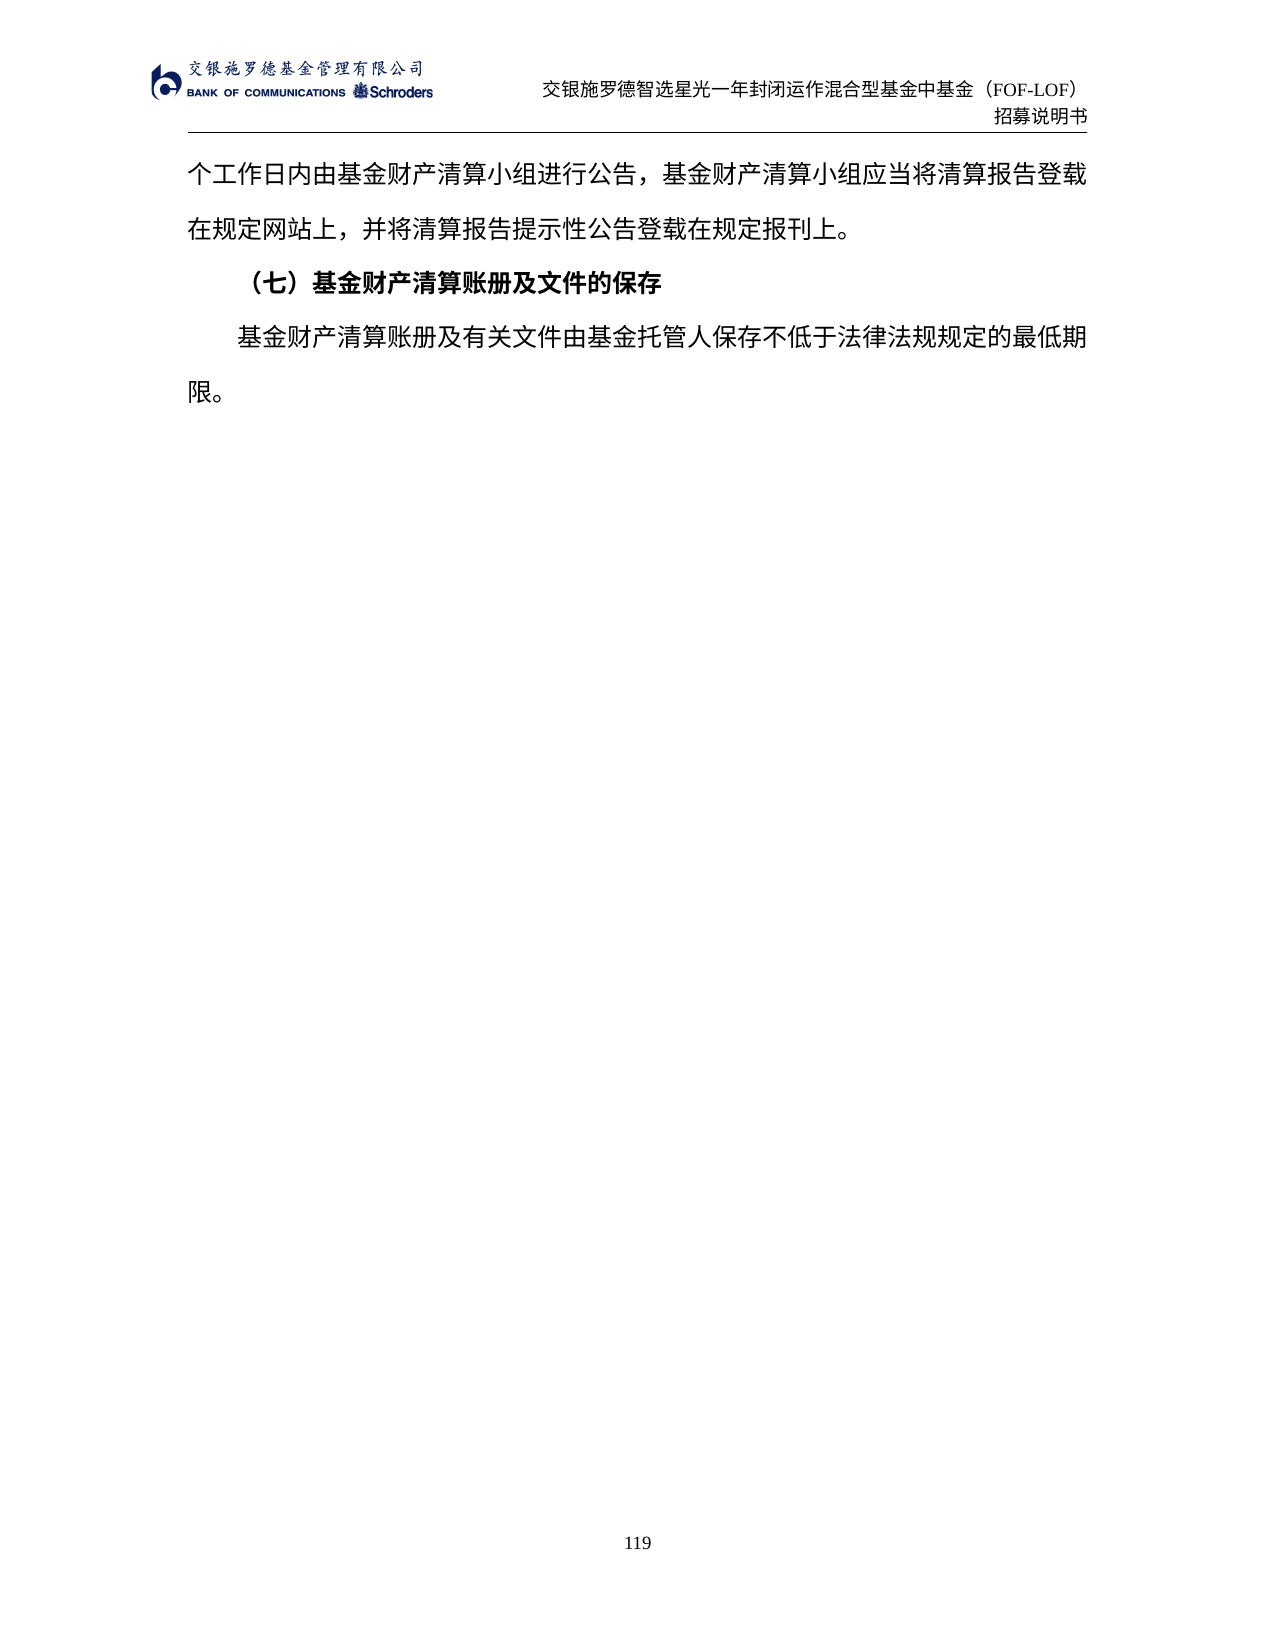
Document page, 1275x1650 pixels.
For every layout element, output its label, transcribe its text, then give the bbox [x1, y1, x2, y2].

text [187, 155, 1087, 245]
picture [151, 61, 433, 100]
text 基金财产清算账册及有关文件由基金托管人保存不低于法律法规规定的最低期限。 [187, 318, 1087, 408]
text （七）基金财产清算账册及文件的保存 [187, 263, 1087, 300]
